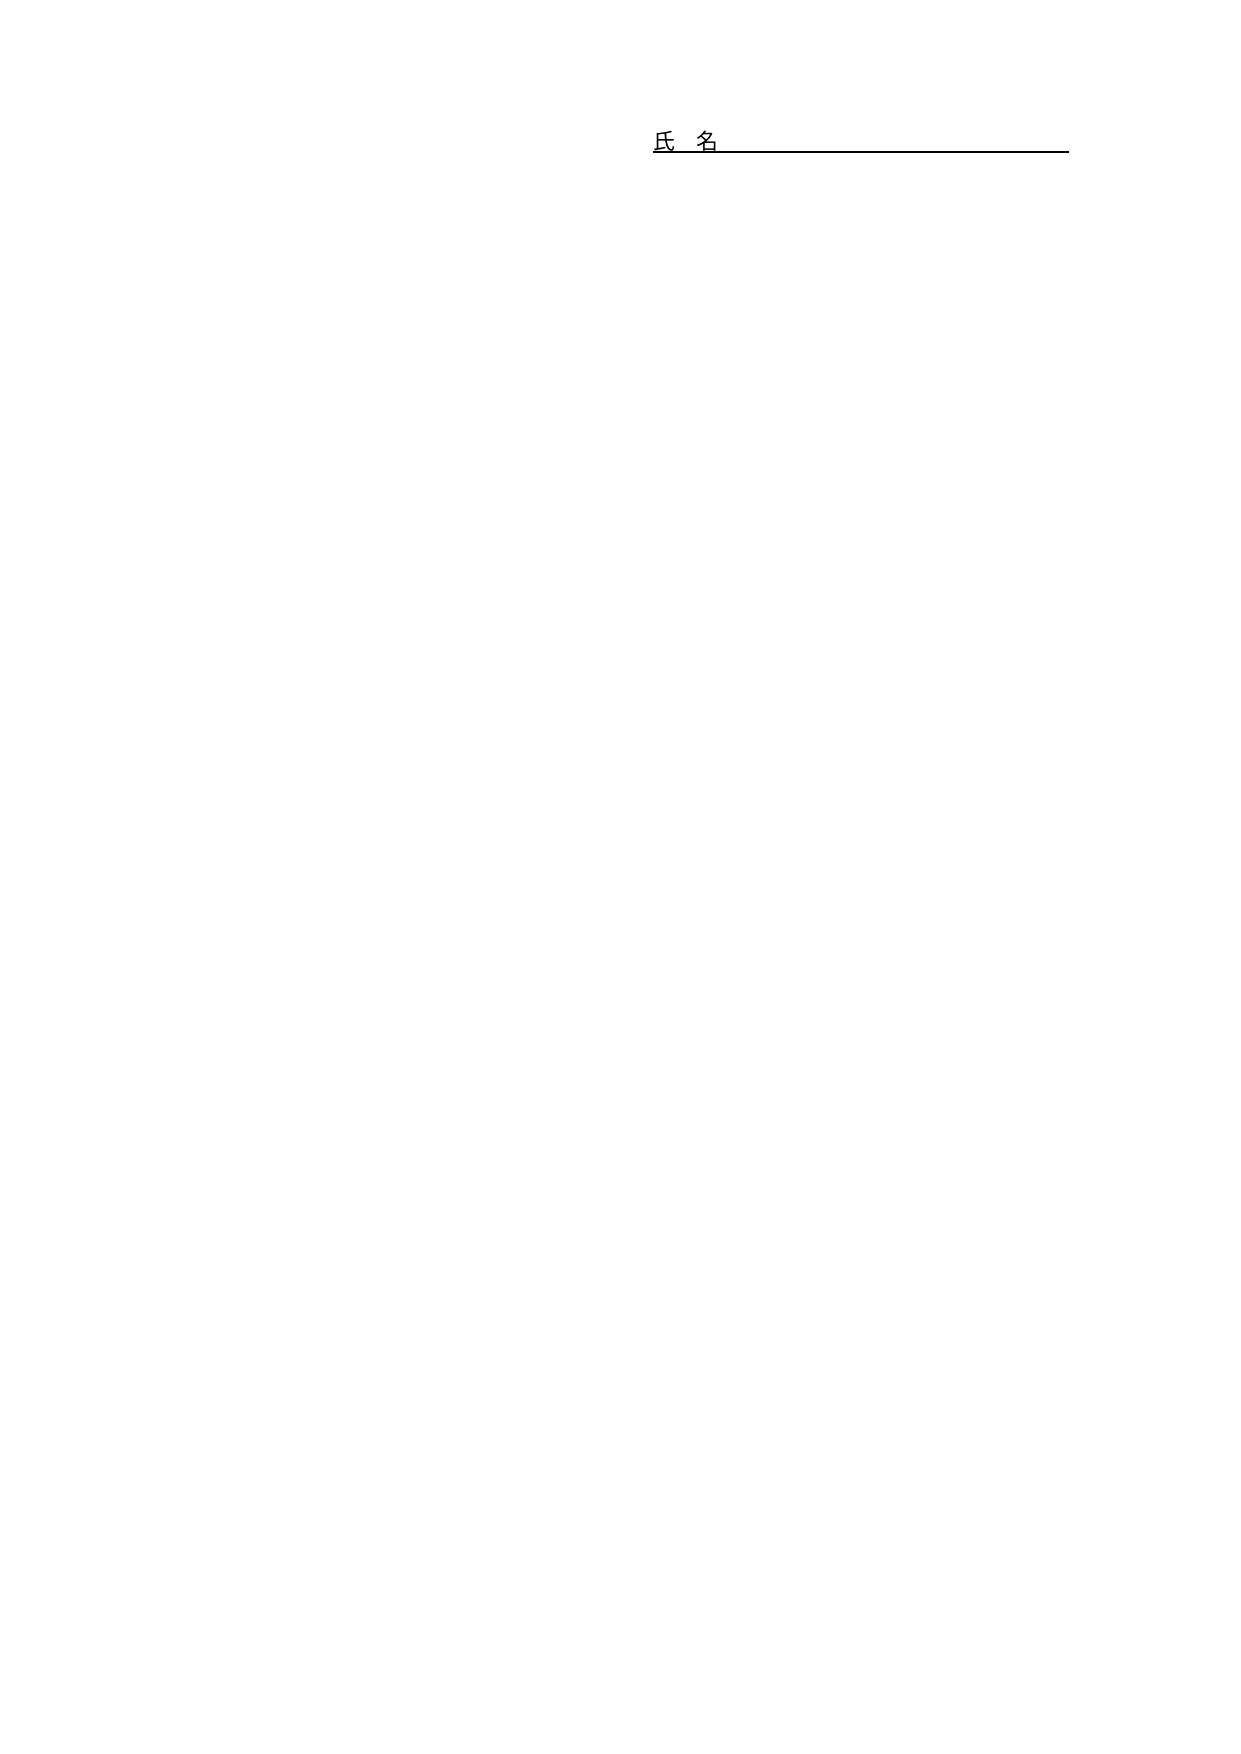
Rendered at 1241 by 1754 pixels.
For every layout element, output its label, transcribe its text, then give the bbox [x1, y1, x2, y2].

text 氏 名 [118, 124, 1122, 156]
